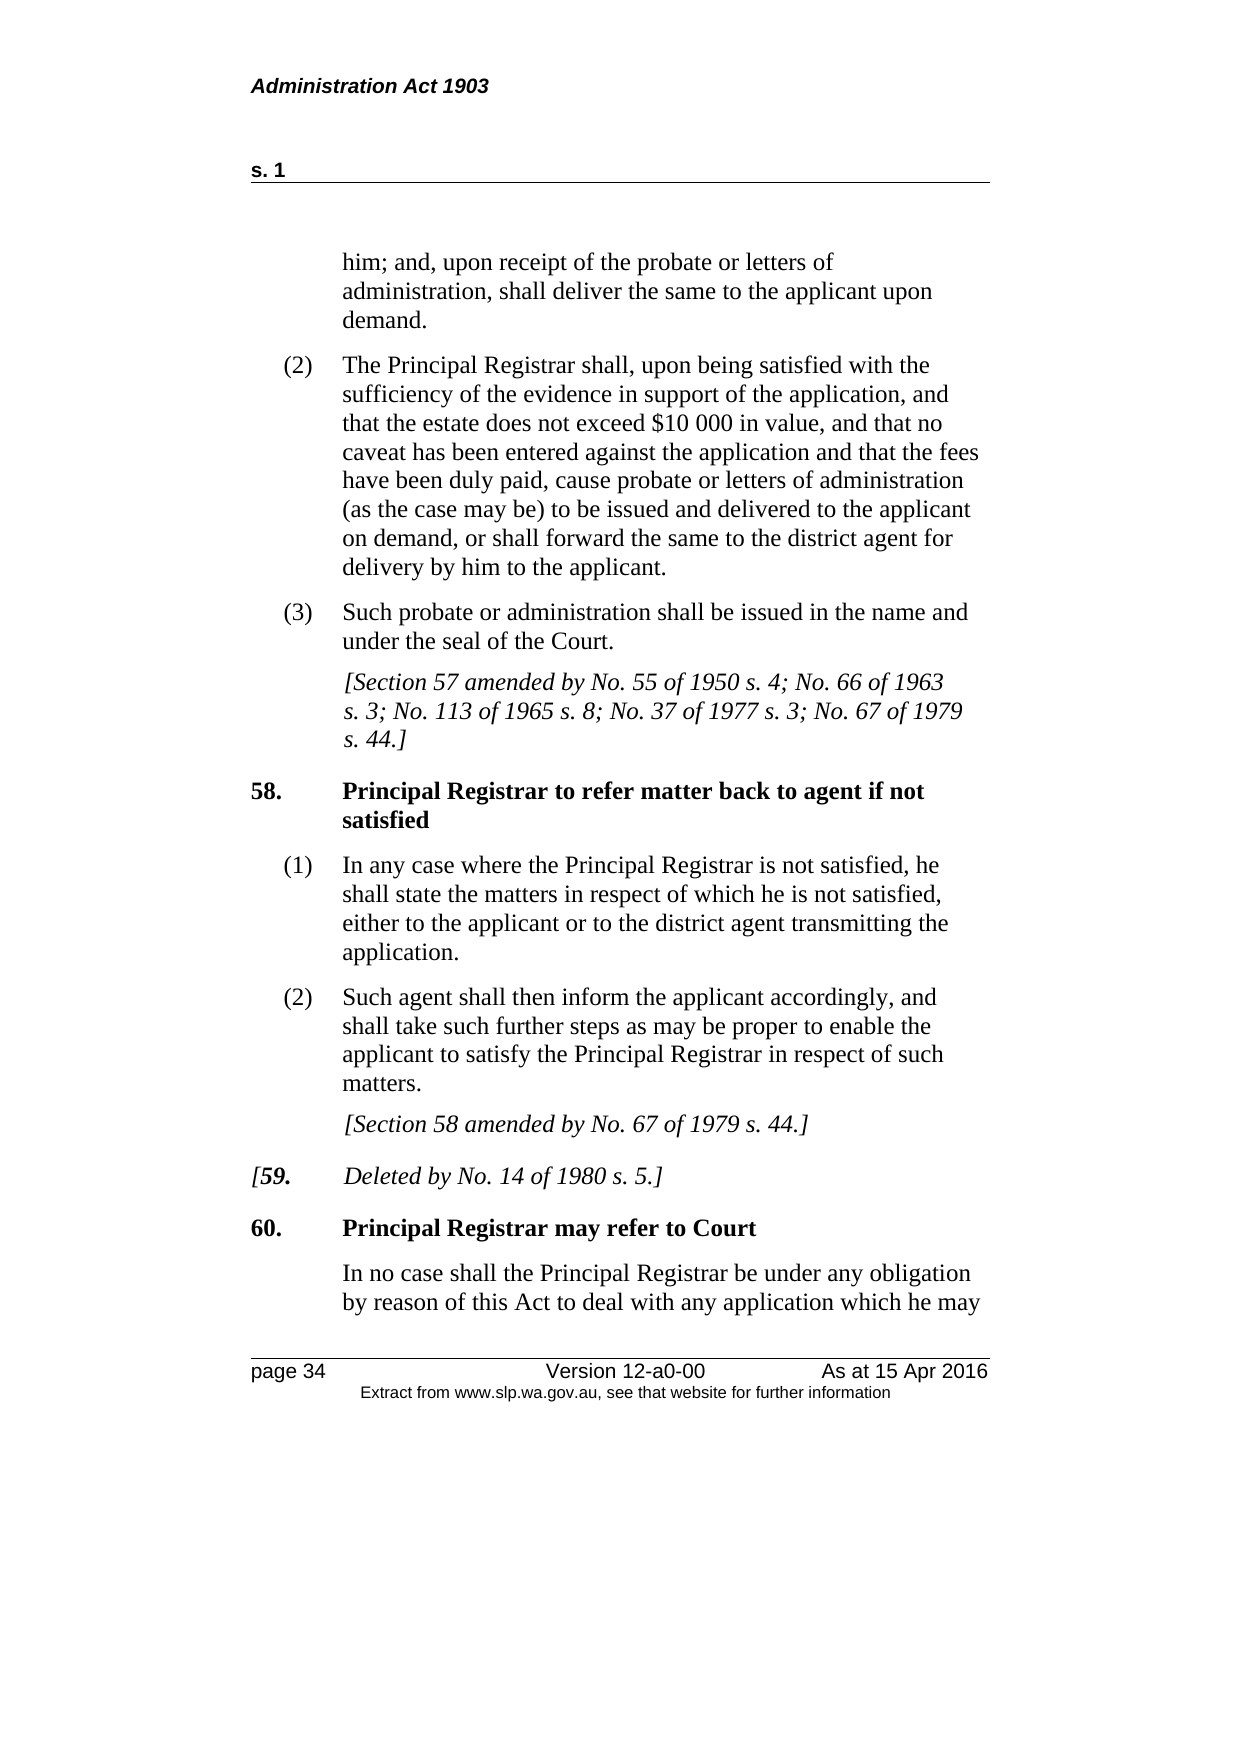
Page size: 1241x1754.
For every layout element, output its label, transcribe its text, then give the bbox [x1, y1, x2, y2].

text [Section 58 amended by No. 67 of 1979 s. 44.] [251, 1109, 990, 1138]
text [59. Deleted by No. 14 of 1980 s. 5.] [251, 1161, 990, 1190]
text (2) Such agent shall then inform the applicant accordingly, and shall take such further steps as may be proper to enable the applicant to satisfy the Principal Registrar in respect of such matters. [251, 982, 990, 1097]
text [Section 57 amended by No. 55 of 1950 s. 4; No. 66 of 1963 s. 3; No. 113 of 1965 s. 8; No. 37 of 1977 s. 3; No. 67 of 1979 s. 44.] [251, 667, 990, 753]
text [251, 1258, 990, 1316]
text (2) The Principal Registrar shall, upon being satisfied with the sufficiency of the evidence in support of the application, and that the estate does not exceed $10 000 in value, and that no caveat has been entered against the application and that the fees have been duly paid, cause probate or letters of administration (as the case may be) to be issued and delivered to the applicant on demand, or shall forward the same to the district agent for delivery by him to the applicant. [251, 350, 990, 580]
text (3) Such probate or administration shall be issued in the name and under the seal of the Court. [251, 597, 990, 654]
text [251, 247, 990, 334]
subtitle 60. Principal Registrar may refer to Court [251, 1213, 990, 1242]
text (1) In any case where the Principal Registrar is not satisfied, he shall state the matters in respect of which he is not satisfied, either to the applicant or to the district agent transmitting the application. [251, 850, 990, 965]
subtitle 58. Principal Registrar to refer matter back to agent if not satisfied [251, 776, 990, 834]
